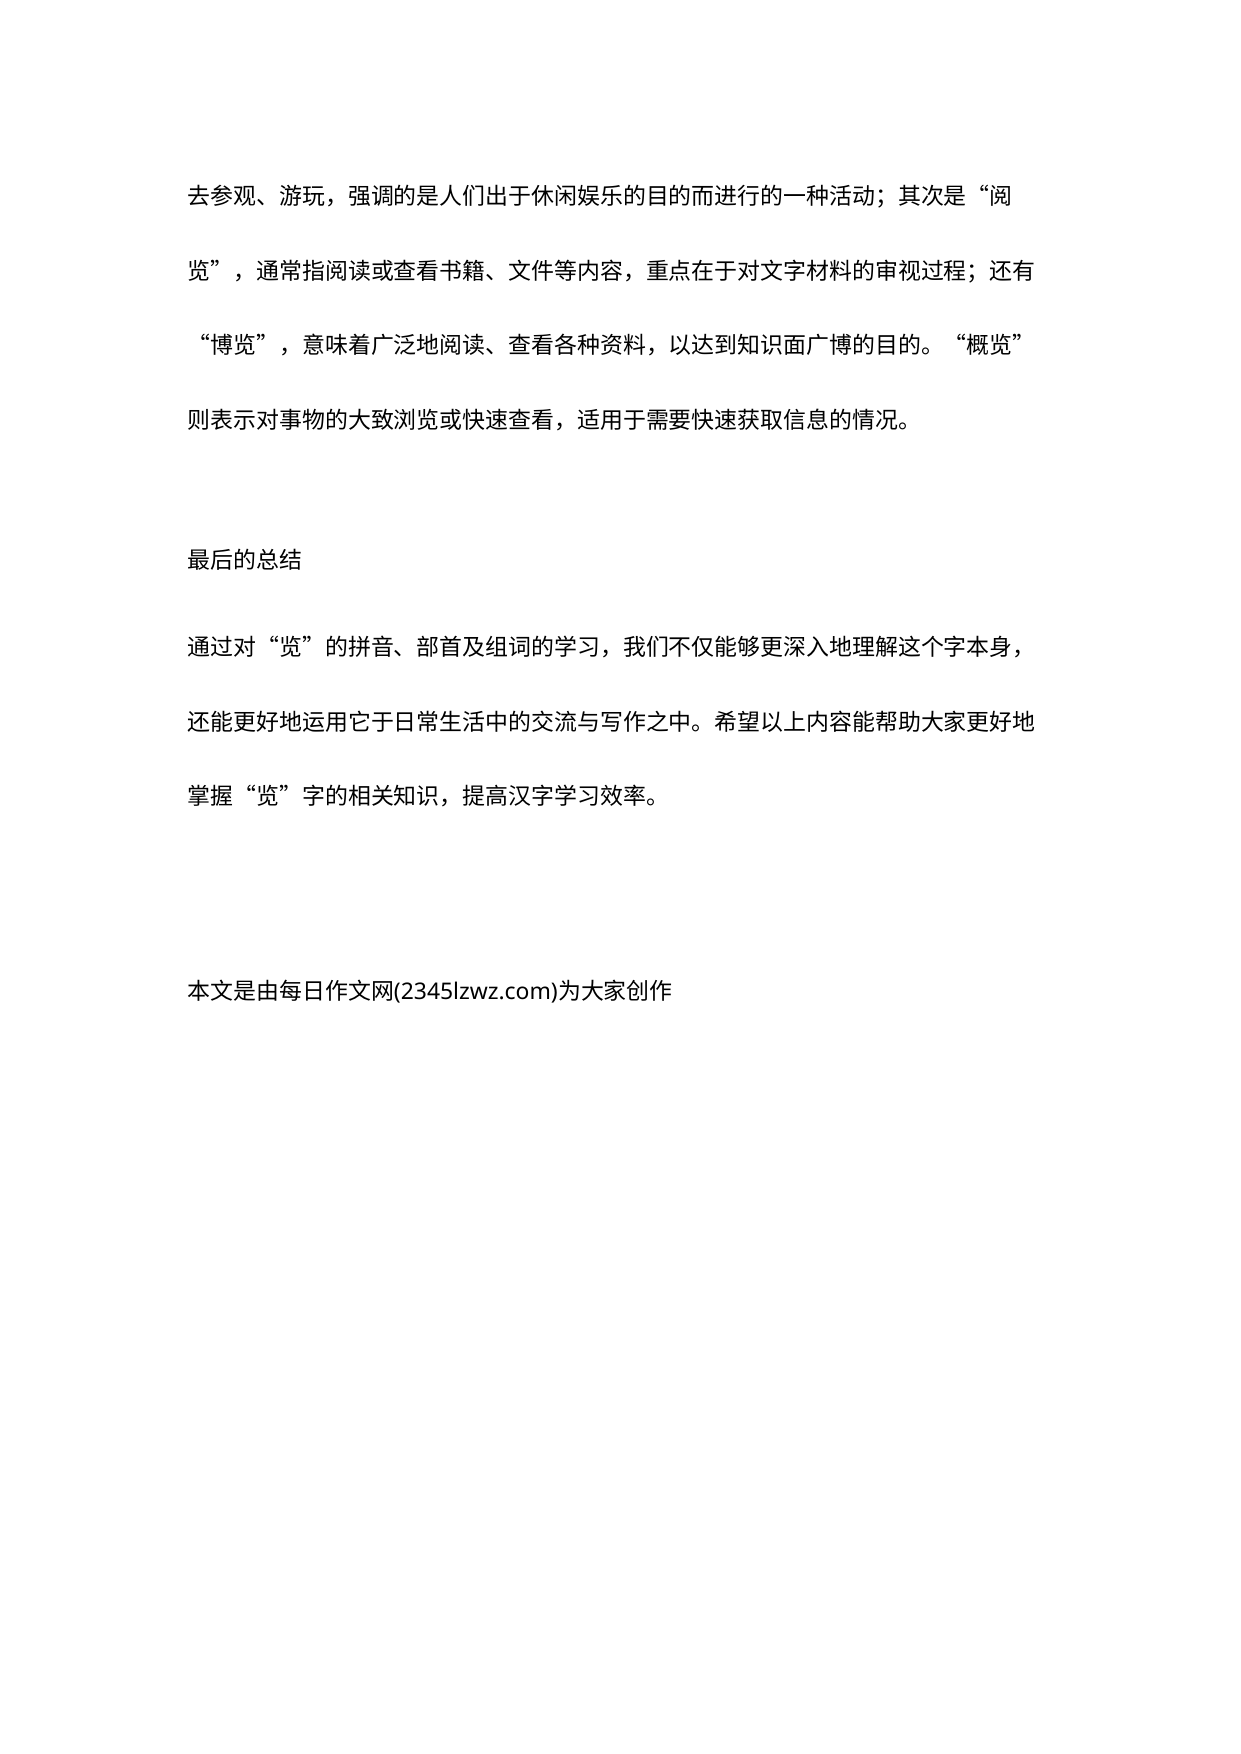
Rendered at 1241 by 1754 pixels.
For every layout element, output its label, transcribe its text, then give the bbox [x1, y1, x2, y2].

text 通过对“览”的拼音、部首及组词的学习，我们不仅能够更深入地理解这个字本身，还能更好地运用它于日常生活中的交流与写作之中。希望以上内容能帮助大家更好地掌握“览”字的相关知识，提高汉字学习效率。 [187, 613, 1053, 827]
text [187, 162, 1053, 451]
text 本文是由每日作文网(2345lzwz.com)为大家创作 [187, 957, 1053, 1022]
text 最后的总结 [187, 526, 1053, 591]
